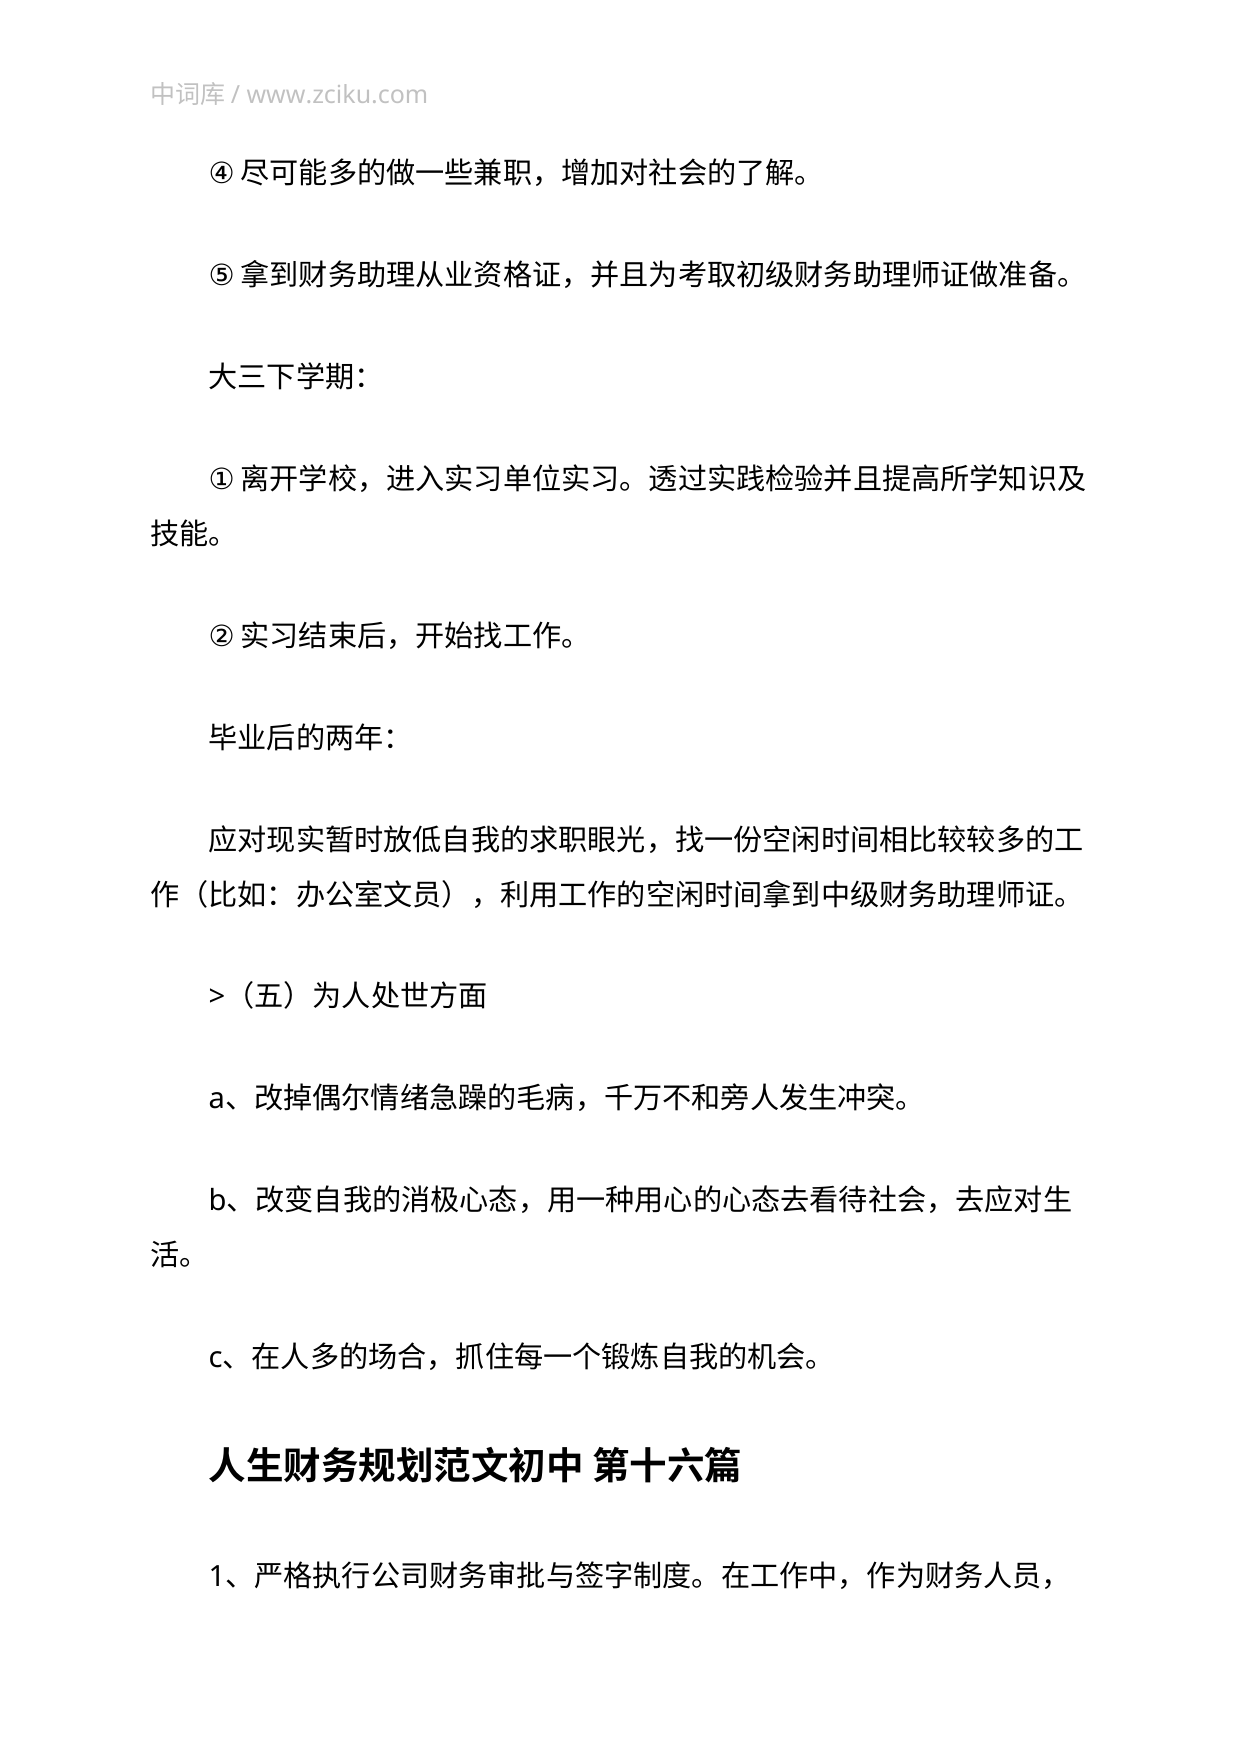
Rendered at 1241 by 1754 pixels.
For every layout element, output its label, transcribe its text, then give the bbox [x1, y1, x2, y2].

text c、在人多的场合，抓住每一个锻炼自我的机会。 [150, 1334, 1090, 1376]
text 应对现实暂时放低自我的求职眼光，找一份空闲时间相比较较多的工作（比如：办公室文员），利用工作的空闲时间拿到中级财务助理师证。 [150, 816, 1090, 913]
text ④尽可能多的做一些兼职，增加对社会的了解。 [150, 150, 1090, 192]
text ②实习结束后，开始找工作。 [150, 612, 1090, 655]
text 大三下学期： [150, 354, 1090, 396]
text 毕业后的两年： [150, 714, 1090, 757]
text a、改掉偶尔情绪急躁的毛病，千万不和旁人发生冲突。 [150, 1075, 1090, 1117]
text 人生财务规划范文初中 第十六篇 [150, 1436, 1090, 1490]
text ①离开学校，进入实习单位实习。透过实践检验并且提高所学知识及技能。 [150, 456, 1090, 553]
text >（五）为人处世方面 [150, 973, 1090, 1015]
text ⑤拿到财务助理从业资格证，并且为考取初级财务助理师证做准备。 [150, 252, 1090, 294]
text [150, 1553, 1090, 1595]
text b、改变自我的消极心态，用一种用心的心态去看待社会，去应对生活。 [150, 1177, 1090, 1274]
